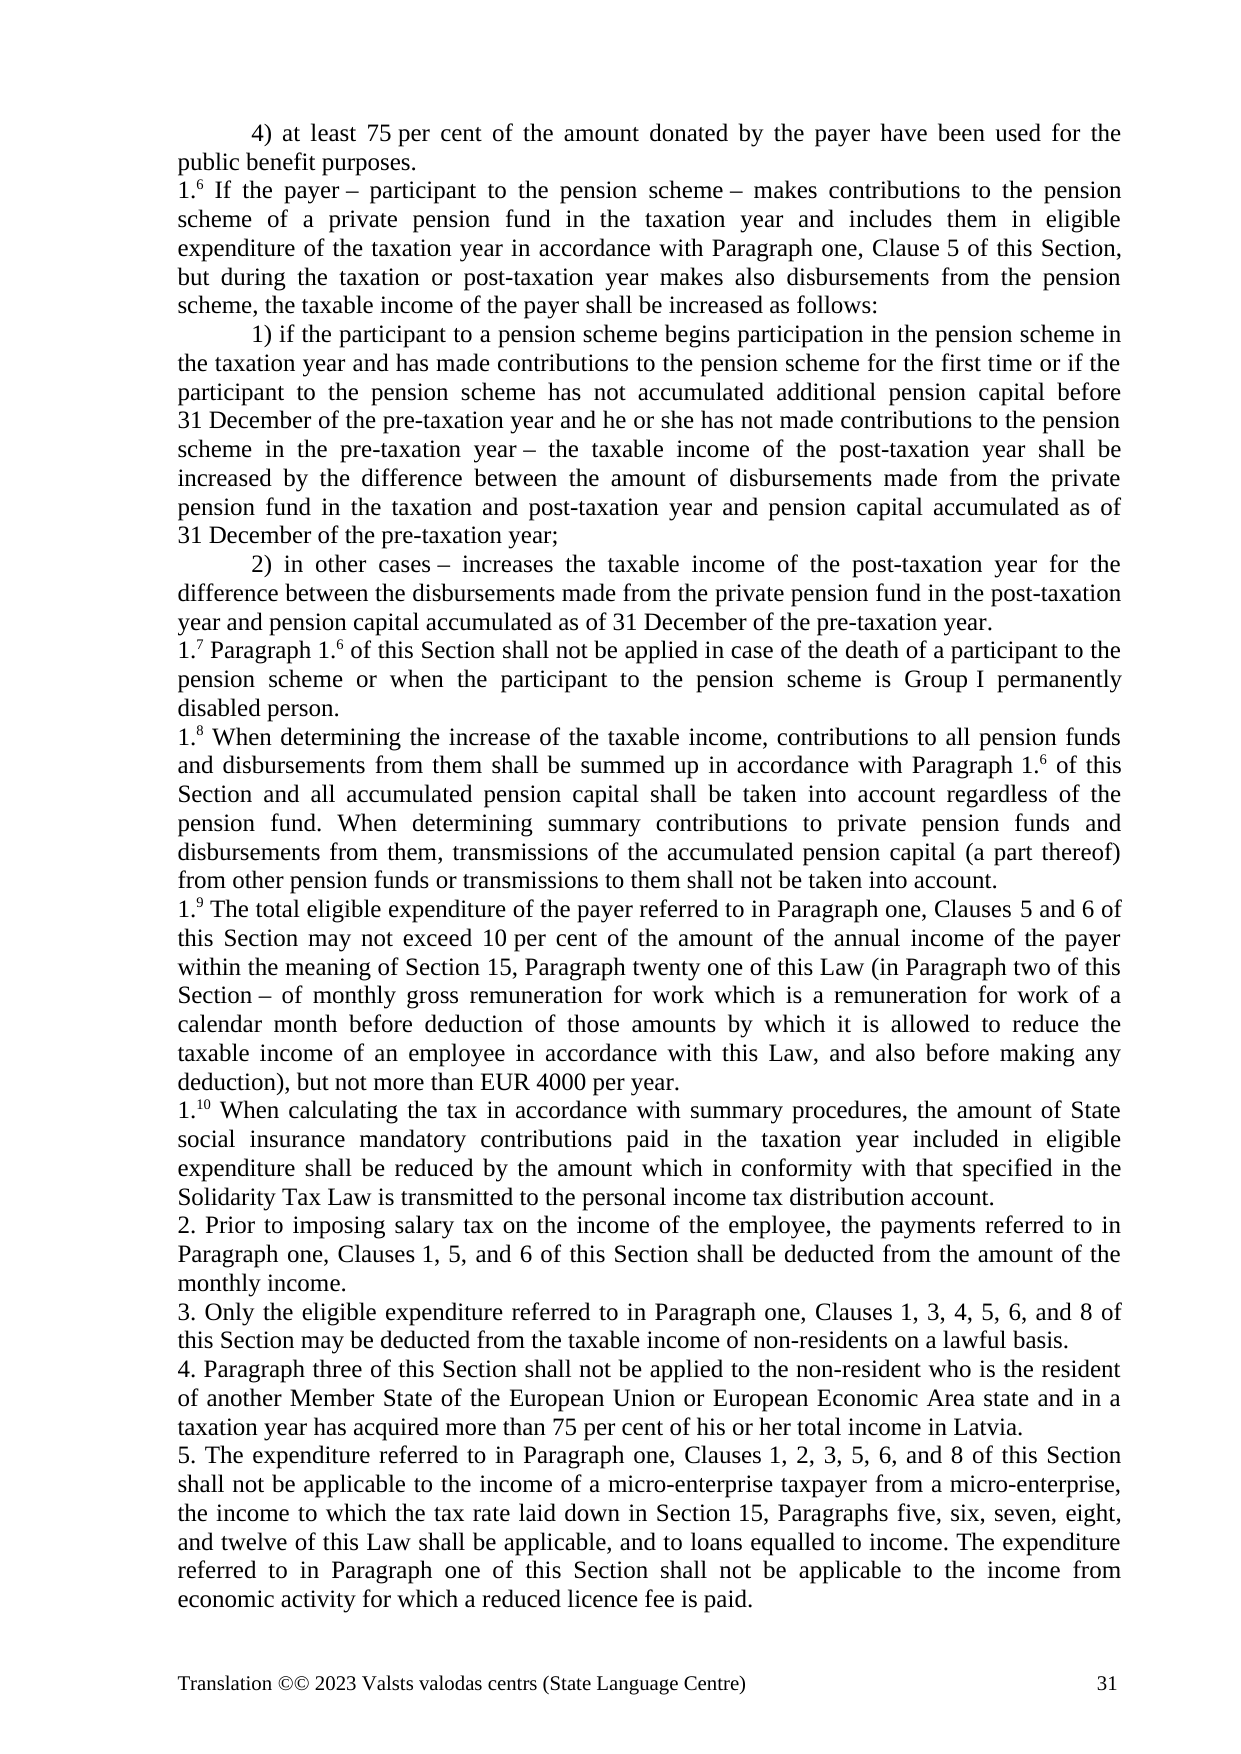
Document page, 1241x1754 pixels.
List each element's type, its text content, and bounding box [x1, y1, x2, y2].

text 1.7 Paragraph 1.6 of this Section shall not be applied in case of the death of a participant to the pension scheme or when the participant to the pension scheme is Group I permanently disabled person. [177, 636, 1122, 722]
text 5. The expenditure referred to in Paragraph one, Clauses 1, 2, 3, 5, 6, and 8 of this Section shall not be applicable to the income of a micro-enterprise taxpayer from a micro-enterprise, the income to which the tax rate laid down in Section 15, Paragraphs five, six, seven, eight, and twelve of this Law shall be applicable, and to loans equalled to income. The expenditure referred to in Paragraph one of this Section shall not be applicable to the income from economic activity for which a reduced licence fee is paid. [177, 1441, 1122, 1613]
text 2) in other cases – increases the taxable income of the post-taxation year for the difference between the disbursements made from the private pension fund in the post-taxation year and pension capital accumulated as of 31 December of the pre-taxation year. [177, 549, 1122, 636]
text 2. Prior to imposing salary tax on the income of the employee, the payments referred to in Paragraph one, Clauses 1, 5, and 6 of this Section shall be deducted from the amount of the monthly income. [177, 1211, 1122, 1297]
text 1.6 If the payer – participant to the pension scheme – makes contributions to the pension scheme of a private pension fund in the taxation year and includes them in eligible expenditure of the taxation year in accordance with Paragraph one, Clause 5 of this Section, but during the taxation or post-taxation year makes also disbursements from the pension scheme, the taxable income of the payer shall be increased as follows: [177, 176, 1122, 319]
text 4) at least 75 per cent of the amount donated by the payer have been used for the public benefit purposes. [177, 118, 1122, 176]
text 1.10 When calculating the tax in accordance with summary procedures, the amount of State social insurance mandatory contributions paid in the taxation year included in eligible expenditure shall be reduced by the amount which in conformity with that specified in the Solidarity Tax Law is transmitted to the personal income tax distribution account. [177, 1096, 1122, 1211]
text 1.9 The total eligible expenditure of the payer referred to in Paragraph one, Clauses 5 and 6 of this Section may not exceed 10 per cent of the amount of the annual income of the payer within the meaning of Section 15, Paragraph twenty one of this Law (in Paragraph two of this Section – of monthly gross remuneration for work which is a remuneration for work of a calendar month before deduction of those amounts by which it is allowed to reduce the taxable income of an employee in accordance with this Law, and also before making any deduction), but not more than EUR 4000 per year. [177, 894, 1122, 1096]
text 1.8 When determining the increase of the taxable income, contributions to all pension funds and disbursements from them shall be summed up in accordance with Paragraph 1.6 of this Section and all accumulated pension capital shall be taken into account regardless of the pension fund. When determining summary contributions to private pension funds and disbursements from them, transmissions of the accumulated pension capital (a part thereof) from other pension funds or transmissions to them shall not be taken into account. [177, 722, 1122, 894]
text 4. Paragraph three of this Section shall not be applied to the non-resident who is the resident of another Member State of the European Union or European Economic Area state and in a taxation year has acquired more than 75 per cent of his or her total income in Latvia. [177, 1354, 1122, 1441]
text 1) if the participant to a pension scheme begins participation in the pension scheme in the taxation year and has made contributions to the pension scheme for the first time or if the participant to the pension scheme has not accumulated additional pension capital before 31 December of the pre-taxation year and he or she has not made contributions to the pension scheme in the pre-taxation year – the taxable income of the post-taxation year shall be increased by the difference between the amount of disbursements made from the private pension fund in the taxation and post-taxation year and pension capital accumulated as of 31 December of the pre-taxation year; [177, 319, 1122, 549]
text 3. Only the eligible expenditure referred to in Paragraph one, Clauses 1, 3, 4, 5, 6, and 8 of this Section may be deducted from the taxable income of non-residents on a lawful basis. [177, 1297, 1122, 1354]
